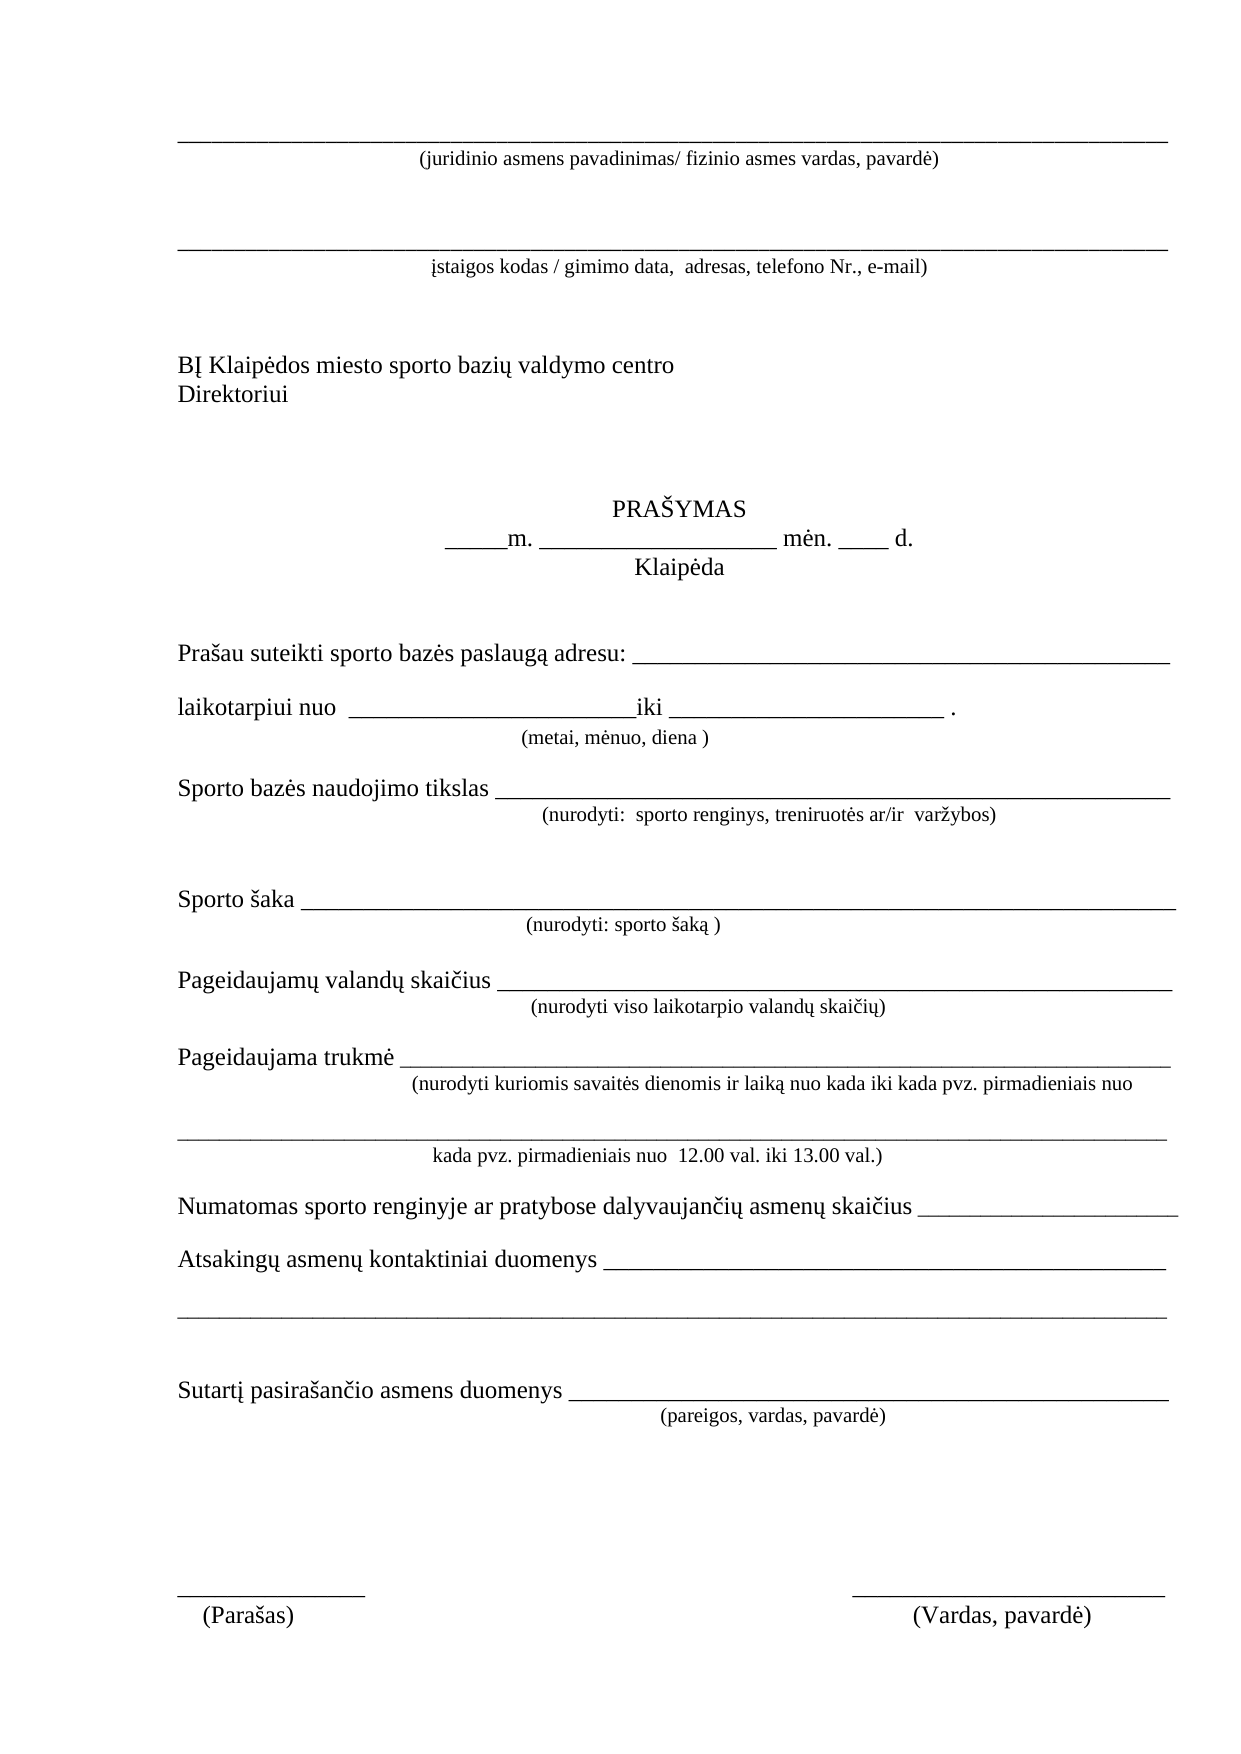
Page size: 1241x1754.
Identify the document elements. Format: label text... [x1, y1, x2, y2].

text Sporto bazės naudojimo tikslas ______________________________________________________ [177, 773, 1181, 802]
text _______________________________________________________________________________________________ [177, 1119, 1181, 1143]
text (nurodyti: sporto renginys, treniruotės ar/ir varžybos) [177, 802, 1181, 826]
text (nurodyti: sporto šaką ) [177, 912, 1181, 936]
text Klaipėda [177, 552, 1181, 581]
text Pageidaujamų valandų skaičius ______________________________________________________ [177, 965, 1181, 994]
text kada pvz. pirmadieniais nuo 12.00 val. iki 13.00 val.) [177, 1143, 1181, 1167]
text _______________________________________________________________________________________ [177, 118, 1181, 146]
text PRAŠYMAS [177, 494, 1181, 523]
text _______________ _________________________ [177, 1571, 1181, 1600]
text Prašau suteikti sporto bazės paslaugą adresu: ___________________________________________ [177, 638, 1181, 667]
text Sporto šaka ______________________________________________________________________ [177, 884, 1181, 912]
text BĮ Klaipėdos miesto sporto bazių valdymo centro [177, 351, 1181, 379]
text (Parašas) (Vardas, pavardė) [177, 1600, 1181, 1629]
text _______________________________________________________________________________________ [177, 226, 1181, 254]
text (nurodyti kuriomis savaitės dienomis ir laiką nuo kada iki kada pvz. pirmadieniais nuo [177, 1071, 1181, 1095]
text (nurodyti viso laikotarpio valandų skaičių) [177, 994, 1181, 1018]
text (metai, mėnuo, diena ) [177, 725, 1181, 749]
text laikotarpiui nuo _______________________iki ______________________ . [177, 692, 1181, 721]
text įstaigos kodas / gimimo data, adresas, telefono Nr., e-mail) [177, 254, 1181, 278]
text Pageidaujama trukmė __________________________________________________________________________ [177, 1042, 1181, 1071]
text Direktoriui [177, 379, 1181, 408]
text Numatomas sporto renginyje ar pratybose dalyvaujančių asmenų skaičius _________________________ [177, 1191, 1181, 1220]
text Atsakingų asmenų kontaktiniai duomenys _____________________________________________ [177, 1244, 1181, 1273]
text Sutartį pasirašančio asmens duomenys ________________________________________________ [177, 1375, 1181, 1403]
text _______________________________________________________________________________________________ [177, 1297, 1181, 1321]
text _____m. ___________________ mėn. ____ d. [177, 523, 1181, 552]
text (pareigos, vardas, pavardė) [177, 1403, 1181, 1427]
text (juridinio asmens pavadinimas/ fizinio asmes vardas, pavardė) [177, 146, 1181, 170]
